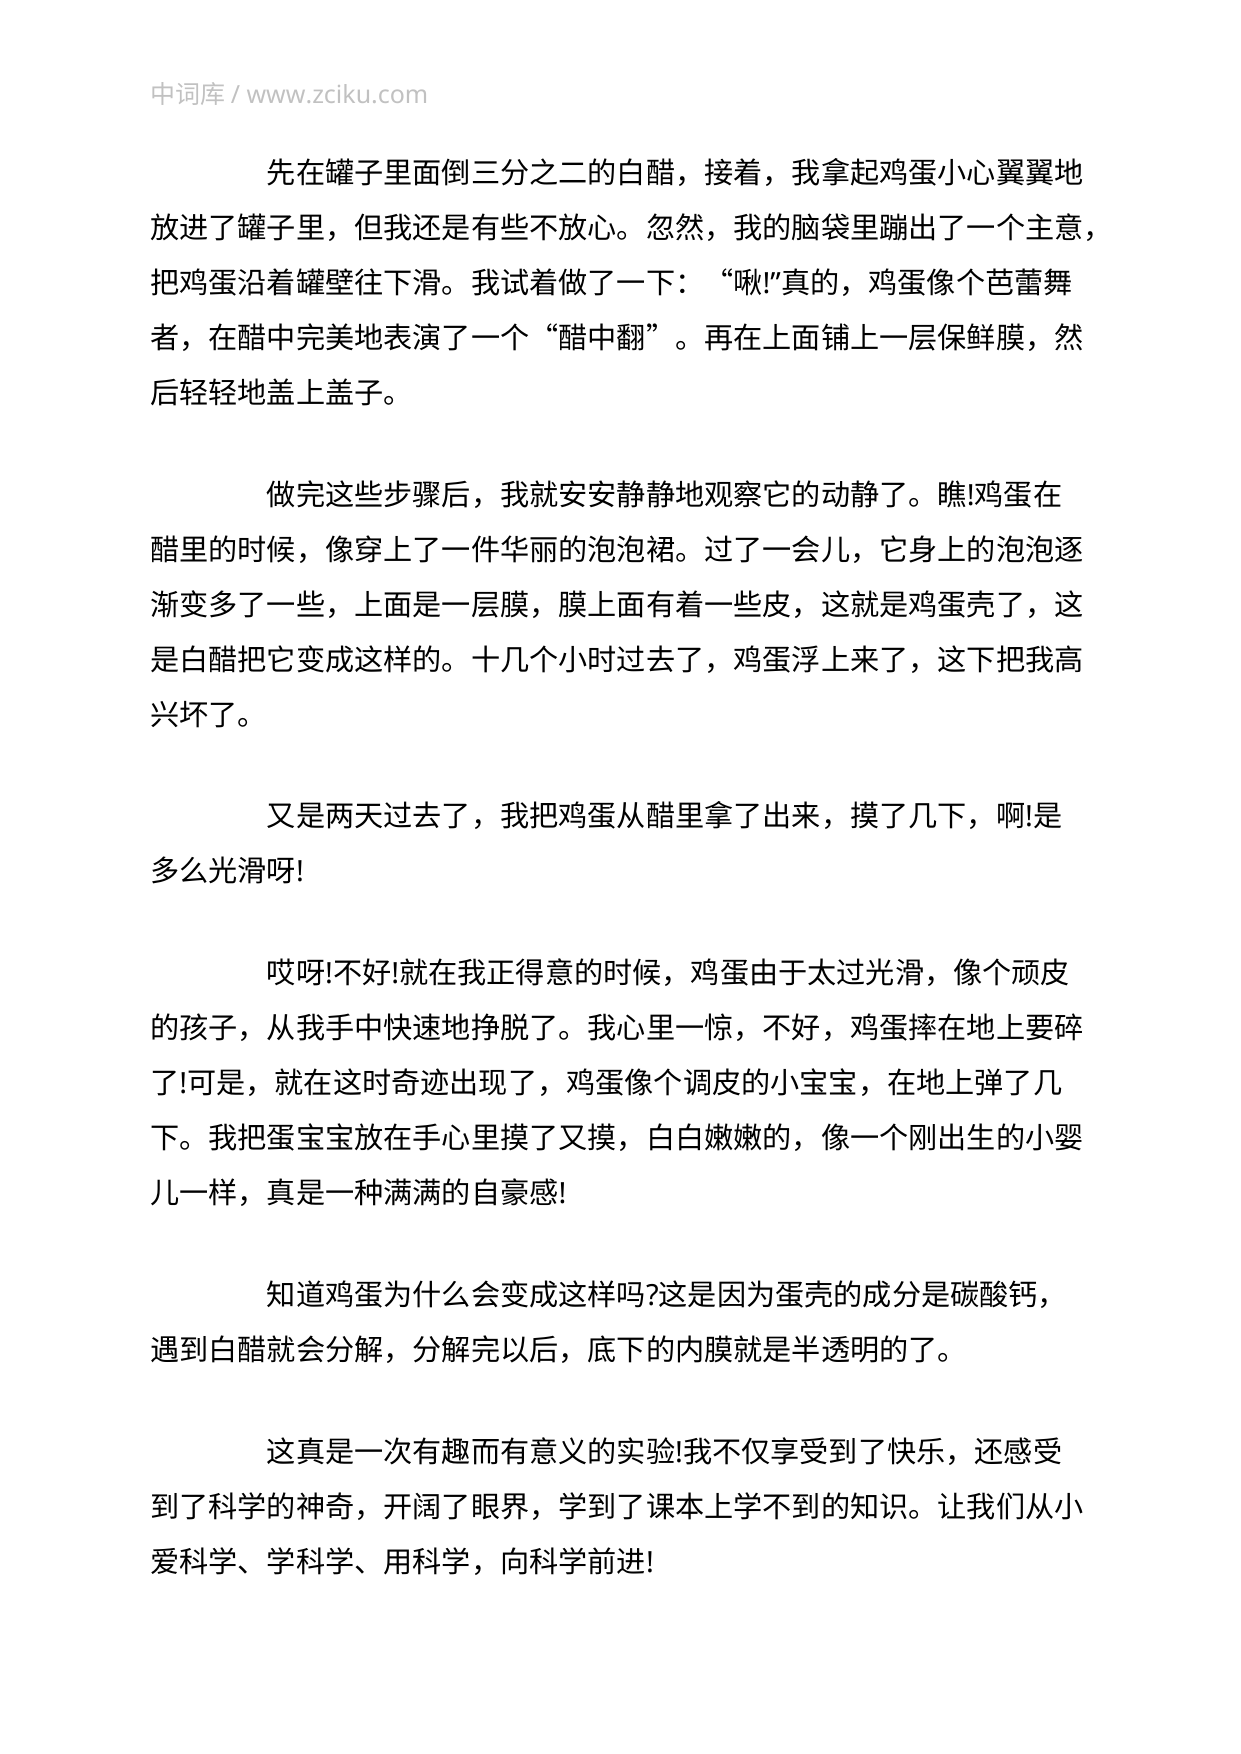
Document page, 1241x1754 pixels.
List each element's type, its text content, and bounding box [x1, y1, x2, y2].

text 又是两天过去了，我把鸡蛋从醋里拿了出来，摸了几下，啊!是多么光滑呀! [150, 793, 1090, 890]
text 先在罐子里面倒三分之二的白醋，接着，我拿起鸡蛋小心翼翼地放进了罐子里，但我还是有些不放心。忽然，我的脑袋里蹦出了一个主意，把鸡蛋沿着罐壁往下滑。我试着做了一下：“啾!”真的，鸡蛋像个芭蕾舞者，在醋中完美地表演了一个“醋中翻”。再在上面铺上一层保鲜膜，然后轻轻地盖上盖子。 [150, 150, 1090, 412]
text 哎呀!不好!就在我正得意的时候，鸡蛋由于太过光滑，像个顽皮的孩子，从我手中快速地挣脱了。我心里一惊，不好，鸡蛋摔在地上要碎了!可是，就在这时奇迹出现了，鸡蛋像个调皮的小宝宝，在地上弹了几下。我把蛋宝宝放在手心里摸了又摸，白白嫩嫩的，像一个刚出生的小婴儿一样，真是一种满满的自豪感! [150, 950, 1090, 1212]
text 知道鸡蛋为什么会变成这样吗?这是因为蛋壳的成分是碳酸钙，遇到白醋就会分解，分解完以后，底下的内膜就是半透明的了。 [150, 1272, 1090, 1369]
text 这真是一次有趣而有意义的实验!我不仅享受到了快乐，还感受到了科学的神奇，开阔了眼界，学到了课本上学不到的知识。让我们从小爱科学、学科学、用科学，向科学前进! [150, 1428, 1090, 1581]
text 做完这些步骤后，我就安安静静地观察它的动静了。瞧!鸡蛋在醋里的时候，像穿上了一件华丽的泡泡裙。过了一会儿，它身上的泡泡逐渐变多了一些，上面是一层膜，膜上面有着一些皮，这就是鸡蛋壳了，这是白醋把它变成这样的。十几个小时过去了，鸡蛋浮上来了，这下把我高兴坏了。 [150, 471, 1090, 733]
